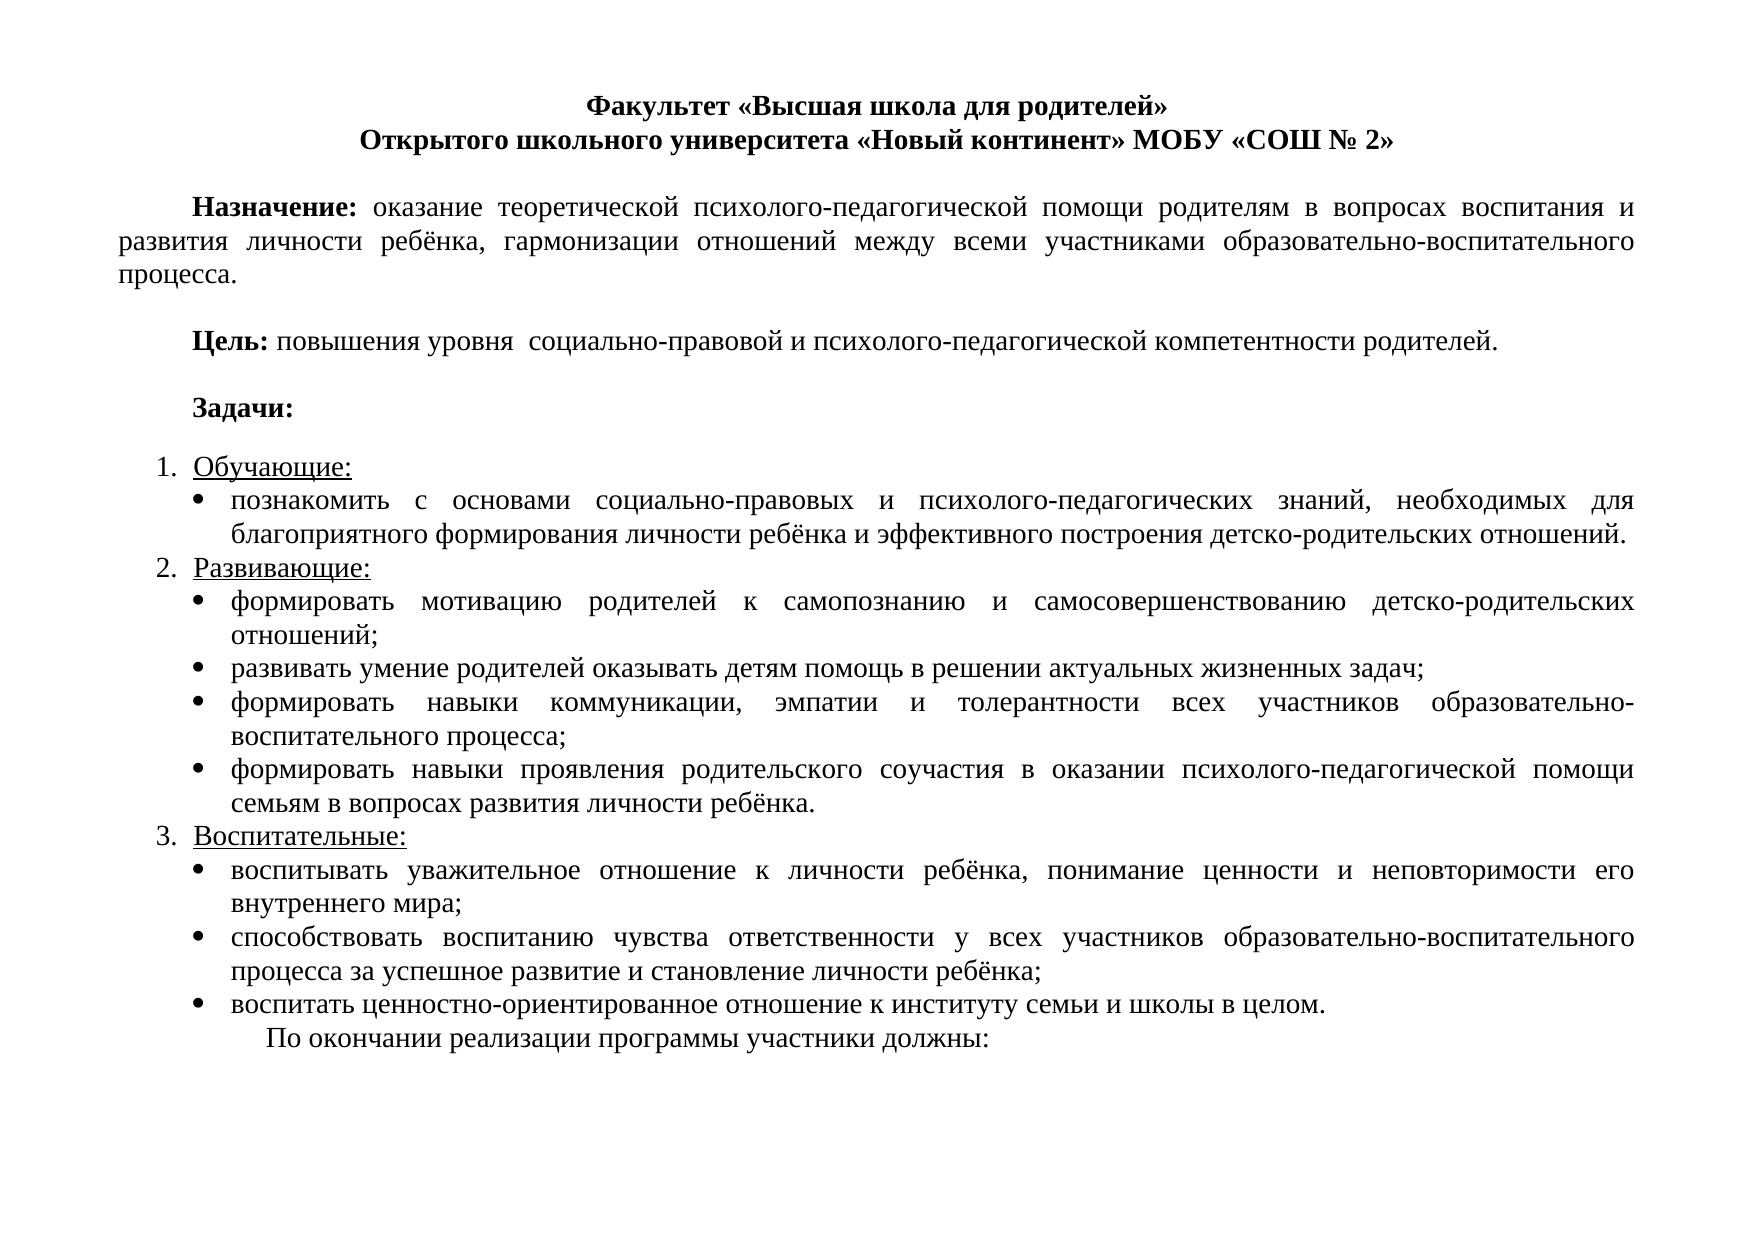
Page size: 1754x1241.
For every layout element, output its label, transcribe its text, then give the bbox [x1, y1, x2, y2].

text Цель: повышения уровня социально-правовой и психолого-педагогической компетентности родителей. [118, 323, 1636, 357]
list Развивающие: [156, 550, 1636, 583]
list По окончании реализации программы участники должны: [266, 1020, 1636, 1053]
list воспитать ценностно-ориентированное отношение к институту семьи и школы в целом. [193, 986, 1636, 1020]
list способствовать воспитанию чувства ответственности у всех участников образовательно-воспитательного процесса за успешное развитие и становление личности ребёнка; [193, 919, 1636, 986]
text Открытого школьного университета «Новый континент» МОБУ «СОШ № 2» [118, 122, 1636, 156]
list формировать мотивацию родителей к самопознанию и самосовершенствованию детско-родительских отношений; [193, 583, 1636, 650]
list воспитывать уважительное отношение к личности ребёнка, понимание ценности и неповторимости его внутреннего мира; [193, 852, 1636, 919]
text Назначение: оказание теоретической психолого-педагогической помощи родителям в вопросах воспитания и развития личности ребёнка, гармонизации отношений между всеми участниками образовательно-воспитательного процесса. [118, 189, 1636, 290]
text Факультет «Высшая школа для родителей» [118, 88, 1636, 122]
list развивать умение родителей оказывать детям помощь в решении актуальных жизненных задач; [193, 650, 1636, 684]
list Обучающие: [156, 449, 1636, 482]
list формировать навыки коммуникации, эмпатии и толерантности всех участников образовательно-воспитательного процесса; [193, 684, 1636, 751]
list познакомить с основами социально-правовых и психолого-педагогических знаний, необходимых для благоприятного формирования личности ребёнка и эффективного построения детско-родительских отношений. [193, 482, 1636, 550]
list Воспитательные: [156, 818, 1636, 852]
text Задачи: [118, 390, 1636, 424]
list формировать навыки проявления родительского соучастия в оказании психолого-педагогической помощи семьям в вопросах развития личности ребёнка. [193, 751, 1636, 818]
